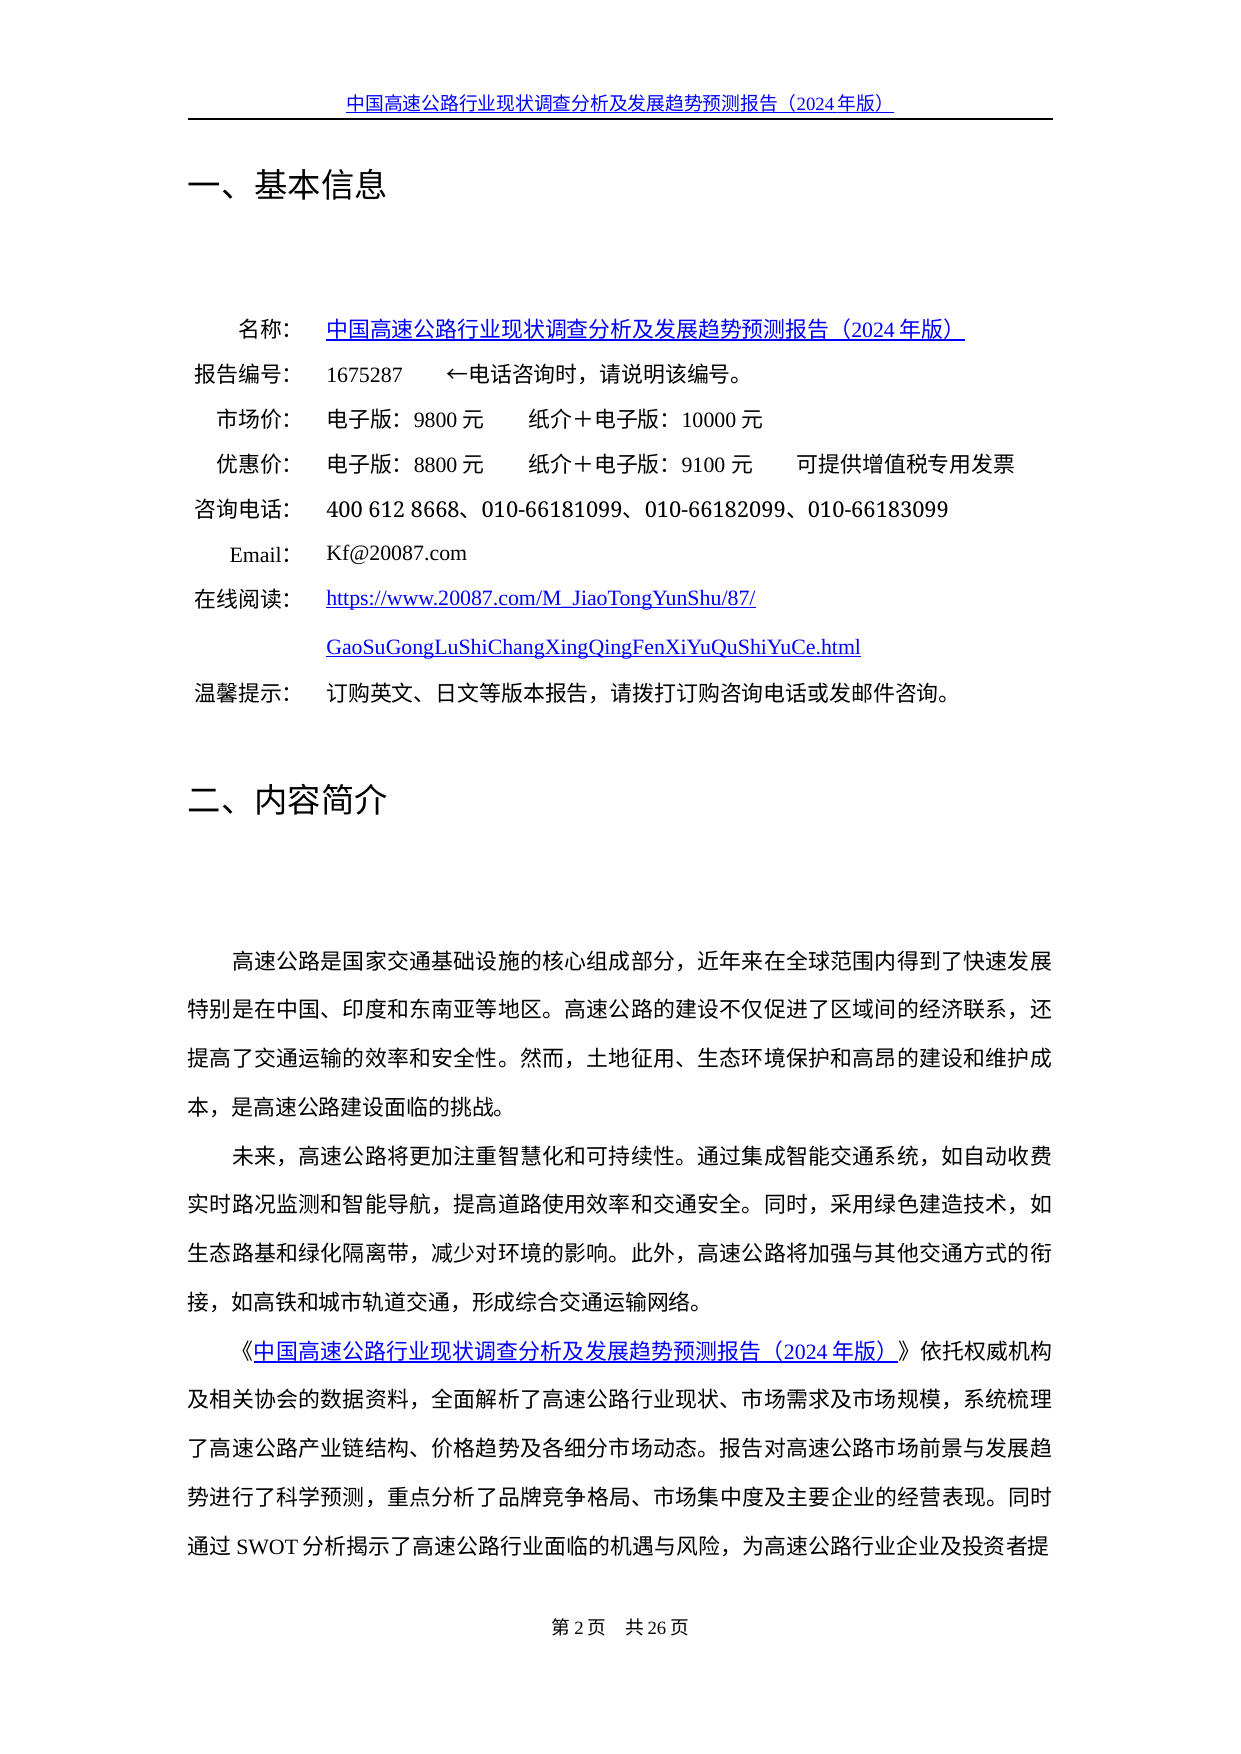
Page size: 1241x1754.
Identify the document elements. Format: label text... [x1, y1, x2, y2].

table_header 名称： [167, 312, 315, 357]
table_cell 温馨提示： [167, 675, 315, 720]
table_header 中国高速公路行业现状调查分析及发展趋势预测报告（2024年版） [315, 312, 1073, 357]
table_cell 优惠价： [167, 447, 315, 492]
title 二、内容简介 [187, 766, 1053, 831]
table_cell 电子版：9800 元 纸介＋电子版：10000 元 [315, 402, 1073, 447]
table_cell 电子版：8800 元 纸介＋电子版：9100 元 可提供增值税专用发票 [315, 447, 1073, 492]
table_cell 咨询电话： [167, 492, 315, 537]
table_cell 400 612 8668、010-66181099、010-66182099、010-66183099 [315, 492, 1073, 537]
table_cell 报告编号： [167, 357, 315, 402]
table_cell 市场价： [167, 402, 315, 447]
table_cell 1675287 ←电话咨询时，请说明该编号。 [315, 357, 1073, 402]
table_cell 在线阅读： [167, 582, 315, 675]
table_cell 订购英文、日文等版本报告，请拨打订购咨询电话或发邮件咨询。 [315, 675, 1073, 720]
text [187, 943, 1053, 1561]
table_cell Kf@20087.com [315, 537, 1073, 582]
table_cell [315, 582, 1073, 675]
title 一、基本信息 [187, 150, 1053, 215]
table_cell Email： [167, 537, 315, 582]
